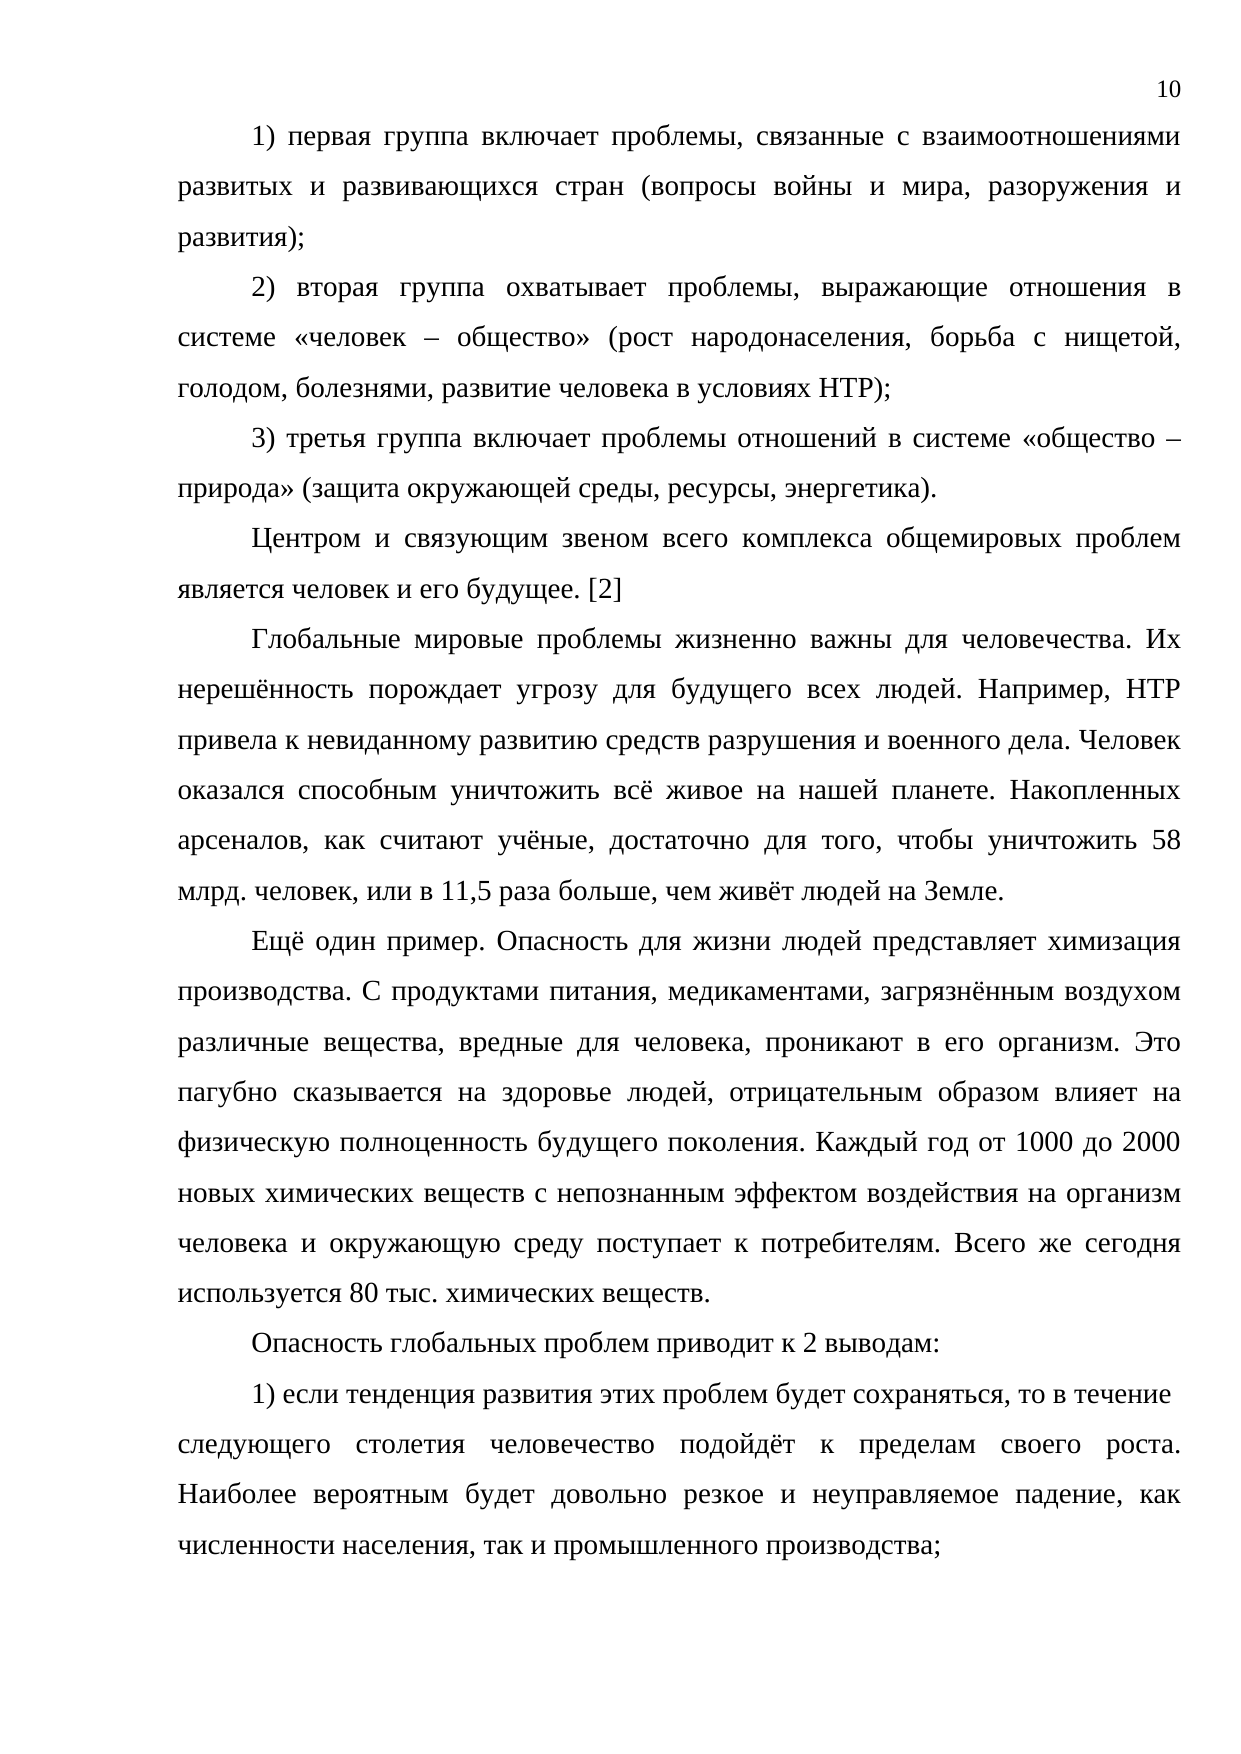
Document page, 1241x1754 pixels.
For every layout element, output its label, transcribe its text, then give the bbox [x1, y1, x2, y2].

text Глобальные мировые проблемы жизненно важны для человечества. Их нерешённость порождает угрозу для будущего всех людей. Например, НТР привела к невиданному развитию средств разрушения и военного дела. Человек оказался способным уничтожить всё живое на нашей планете. Накопленных арсеналов, как считают учёные, достаточно для того, чтобы уничтожить 58 млрд. человек, или в 11,5 раза больше, чем живёт людей на Земле. [177, 621, 1182, 906]
text 2) вторая группа охватывает проблемы, выражающие отношения в системе «человек – общество» (рост народонаселения, борьба с нищетой, голодом, болезнями, развитие человека в условиях НТР); [177, 269, 1182, 403]
text 1) первая группа включает проблемы, связанные с взаимоотношениями развитых и развивающихся стран (вопросы войны и мира, разоружения и развития); [177, 118, 1182, 252]
text 3) третья группа включает проблемы отношений в системе «общество – природа» (защита окружающей среды, ресурсы, энергетика). [177, 420, 1182, 504]
text следующего столетия человечество подойдёт к пределам своего роста. Наиболее вероятным будет довольно резкое и неуправляемое падение, как численности населения, так и промышленного производства; [177, 1426, 1182, 1560]
text Центром и связующим звеном всего комплекса общемировых проблем является человек и его будущее. [2] [177, 521, 1182, 604]
text Ещё один пример. Опасность для жизни людей представляет химизация производства. С продуктами питания, медикаментами, загрязнённым воздухом различные вещества, вредные для человека, проникают в его организм. Это пагубно сказывается на здоровье людей, отрицательным образом влияет на физическую полноценность будущего поколения. Каждый год от 1000 до 2000 новых химических веществ с непознанным эффектом воздействия на организм человека и окружающую среду поступает к потребителям. Всего же сегодня используется 80 тыс. химических веществ. [177, 923, 1182, 1309]
text Опасность глобальных проблем приводит к 2 выводам: [177, 1326, 1182, 1359]
text 1) если тенденция развития этих проблем будет сохраняться, то в течение [177, 1376, 1182, 1409]
